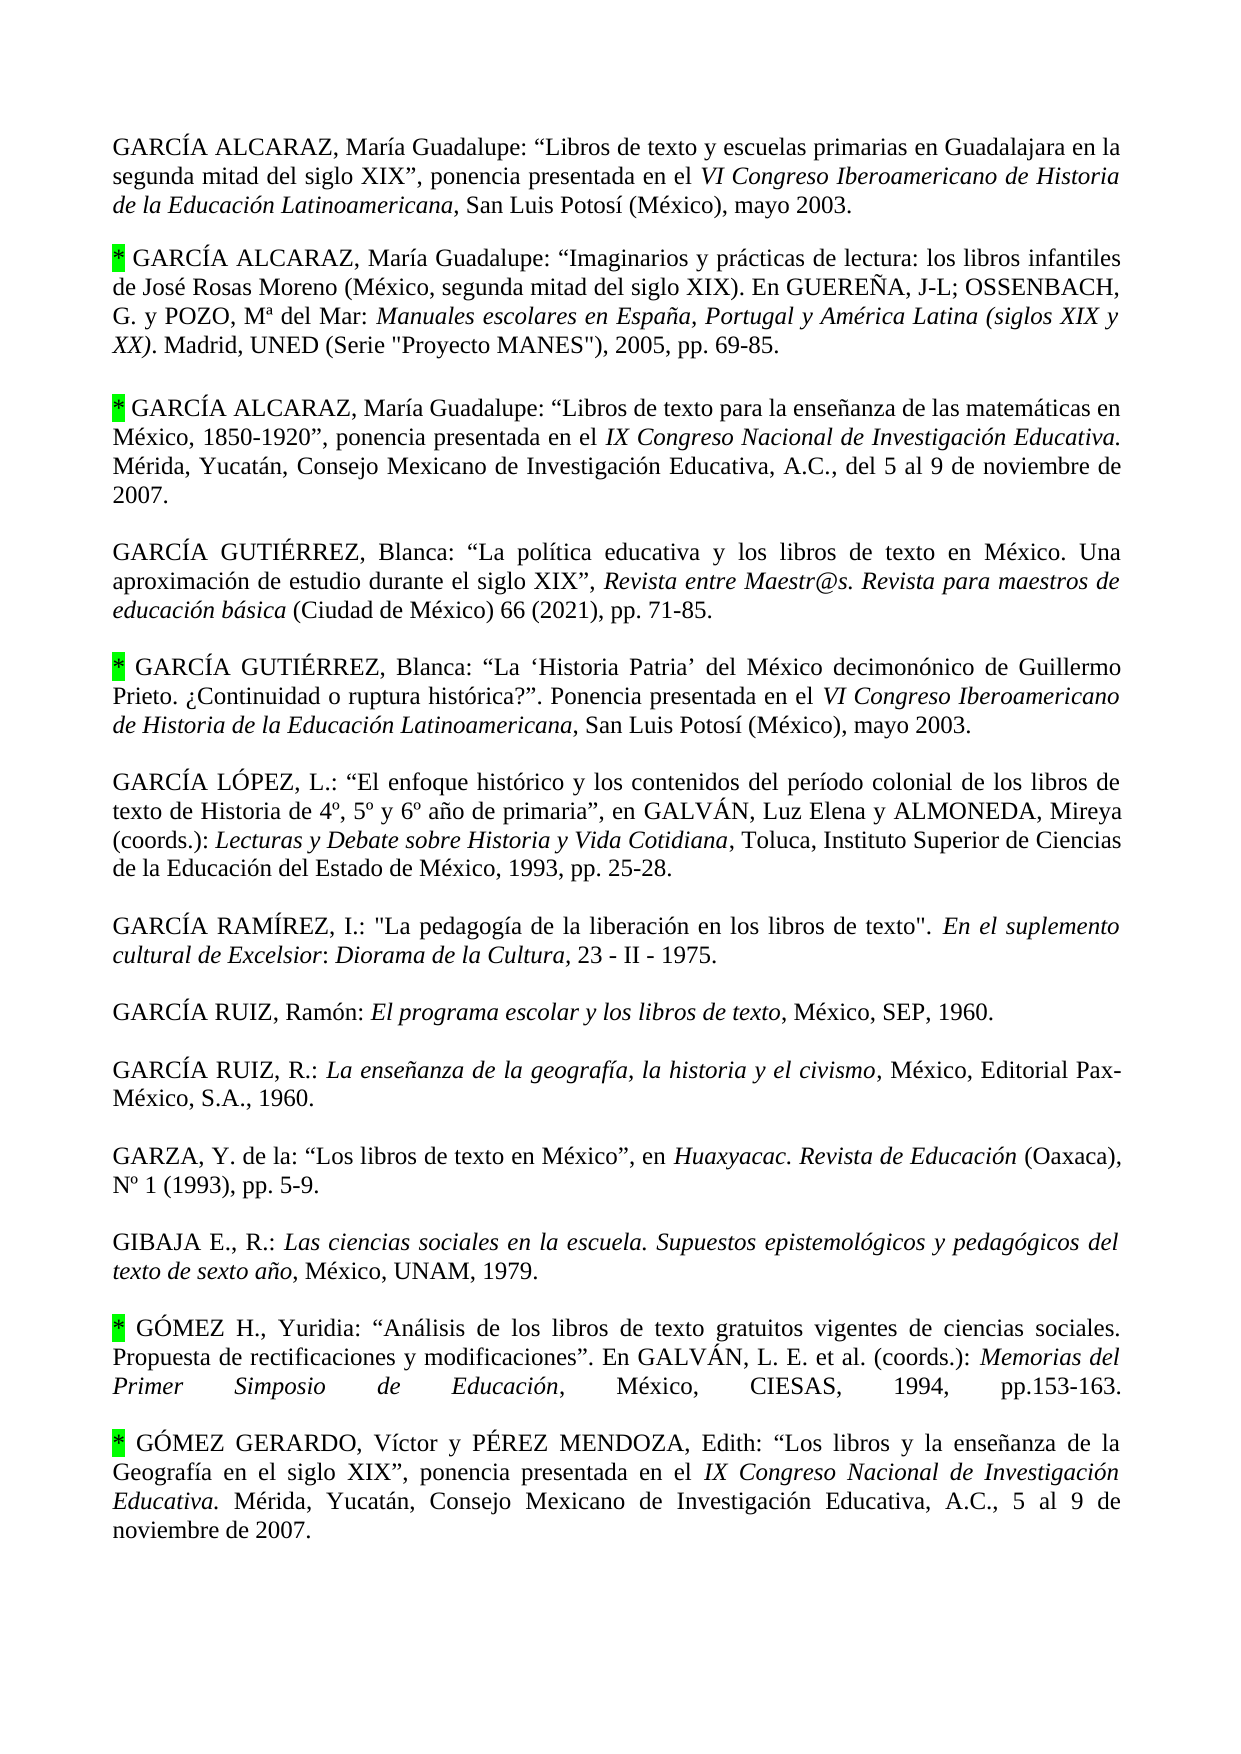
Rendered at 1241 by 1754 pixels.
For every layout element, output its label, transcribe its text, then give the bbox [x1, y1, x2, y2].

text GARCÍA ALCARAZ, María Guadalupe: “Libros de texto y escuelas primarias en Guadalajara en la segunda mitad del siglo XIX”, ponencia presentada en el VI Congreso Iberoamericano de Historia de la Educación Latinoamericana, San Luis Potosí (México), mayo 2003. [112, 132, 1122, 218]
text GARCÍA GUTIÉRREZ, Blanca: “La política educativa y los libros de texto en México. Una aproximación de estudio durante el siglo XIX”, Revista entre Maestr@s. Revista para maestros de educación básica (Ciudad de México) 66 (2021), pp. 71-85. [112, 537, 1122, 623]
text * GARCÍA ALCARAZ, María Guadalupe: “Libros de texto para la enseñanza de las matemáticas en México, 1850-1920”, ponencia presentada en el IX Congreso Nacional de Investigación Educativa. Mérida, Yucatán, Consejo Mexicano de Investigación Educativa, A.C., del 5 al 9 de noviembre de 2007. [112, 393, 1122, 508]
text GARCÍA RAMÍREZ, I.: "La pedagogía de la liberación en los libros de texto". En el suplemento cultural de Excelsior: Diorama de la Cultura, 23 - II - 1975. [112, 911, 1122, 968]
text * GÓMEZ GERARDO, Víctor y PÉREZ MENDOZA, Edith: “Los libros y la enseñanza de la Geografía en el siglo XIX”, ponencia presentada en el IX Congreso Nacional de Investigación Educativa. Mérida, Yucatán, Consejo Mexicano de Investigación Educativa, A.C., 5 al 9 de noviembre de 2007. [112, 1428, 1122, 1543]
text GARCÍA RUIZ, Ramón: El programa escolar y los libros de texto, México, SEP, 1960. [112, 997, 1122, 1026]
text * GARCÍA GUTIÉRREZ, Blanca: “La ‘Historia Patria’ del México decimonónico de Guillermo Prieto. ¿Continuidad o ruptura histórica?”. Ponencia presentada en el VI Congreso Iberoamericano de Historia de la Educación Latinoamericana, San Luis Potosí (México), mayo 2003. [112, 652, 1122, 738]
subtitle * GARCÍA ALCARAZ, María Guadalupe: “Imaginarios y prácticas de lectura: los libros infantiles de José Rosas Moreno (México, segunda mitad del siglo XIX). En GUEREÑA, J-L; OSSENBACH, G. y POZO, Mª del Mar: Manuales escolares en España, Portugal y América Latina (siglos XIX y XX). Madrid, UNED (Serie "Proyecto MANES"), 2005, pp. 69-85. [112, 243, 1122, 358]
text GIBAJA E., R.: Las ciencias sociales en la escuela. Supuestos epistemológicos y pedagógicos del texto de sexto año, México, UNAM, 1979. [112, 1227, 1122, 1285]
text GARCÍA LÓPEZ, L.: “El enfoque histórico y los contenidos del período colonial de los libros de texto de Historia de 4º, 5º y 6º año de primaria”, en Galván, Luz Elena y Almoneda, Mireya (coords.): Lecturas y Debate sobre Historia y Vida Cotidiana, Toluca, Instituto Superior de Ciencias de la Educación del Estado de México, 1993, pp. 25-28. [112, 767, 1122, 882]
text GARZA, Y. de la: “Los libros de texto en México”, en Huaxyacac. Revista de Educación (Oaxaca), Nº 1 (1993), pp. 5-9. [112, 1141, 1122, 1198]
text GARCÍA RUIZ, R.: La enseñanza de la geografía, la historia y el civismo, México, Editorial Pax-México, S.A., 1960. [112, 1055, 1122, 1112]
text * GÓMEZ H., Yuridia: “Análisis de los libros de texto gratuitos vigentes de ciencias sociales. Propuesta de rectificaciones y modificaciones”. En GALVÁN, L. E. et al. (coords.): Memorias del Primer Simposio de Educación, México, CIESAS, 1994, pp.153-163. [112, 1313, 1122, 1428]
